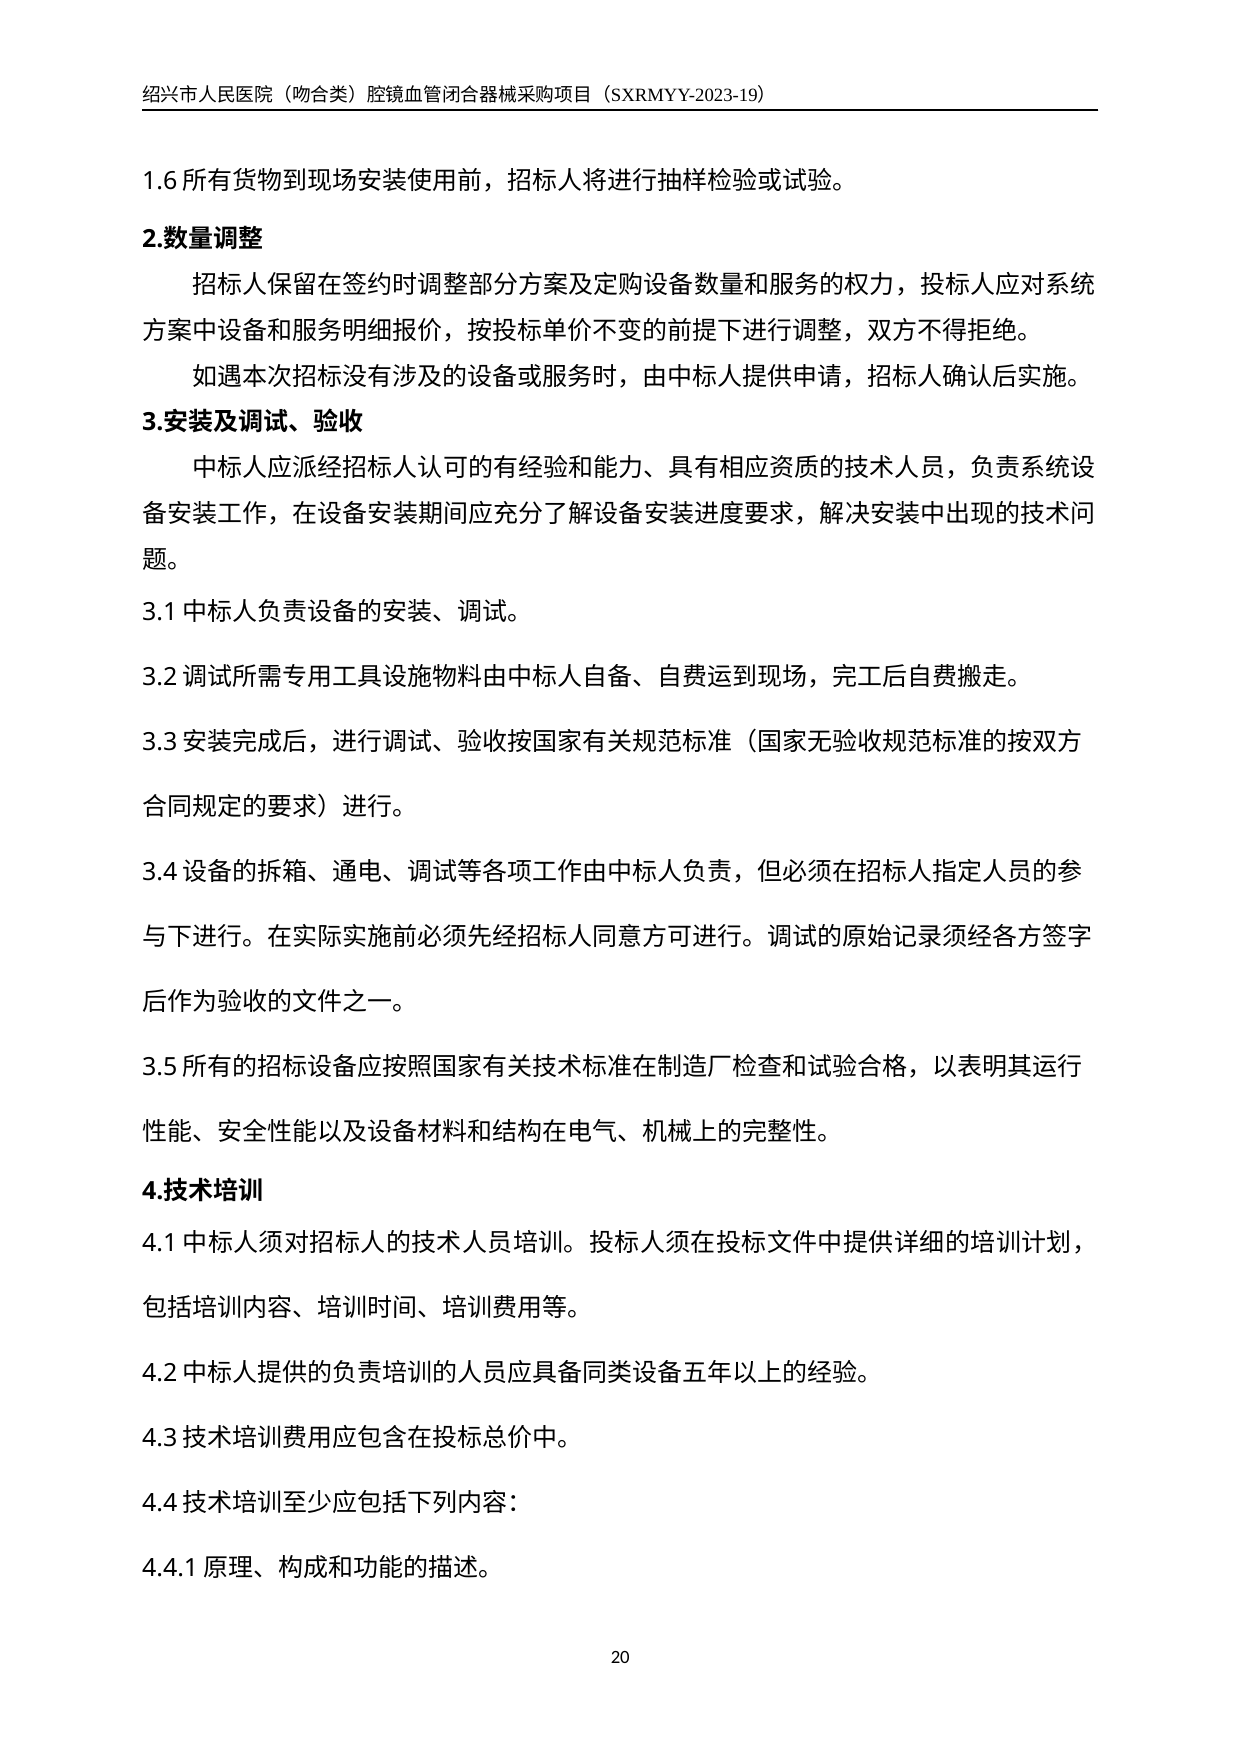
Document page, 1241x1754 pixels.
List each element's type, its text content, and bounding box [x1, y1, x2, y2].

text 中标人应派经招标人认可的有经验和能力、具有相应资质的技术人员，负责系统设备安装工作，在设备安装期间应充分了解设备安装进度要求，解决安装中出现的技术问题。 [142, 440, 1098, 577]
text 2.数量调整 [142, 211, 1098, 257]
text 4.3技术培训费用应包含在投标总价中。 [142, 1403, 1098, 1468]
text 1.6所有货物到现场安装使用前，招标人将进行抽样检验或试验。 [142, 146, 1098, 211]
text 4.技术培训 [142, 1162, 1098, 1208]
text 3.2调试所需专用工具设施物料由中标人自备、自费运到现场，完工后自费搬走。 [142, 642, 1098, 707]
text 招标人保留在签约时调整部分方案及定购设备数量和服务的权力，投标人应对系统方案中设备和服务明细报价，按投标单价不变的前提下进行调整，双方不得拒绝。 [142, 257, 1098, 348]
text 4.4.1原理、构成和功能的描述。 [142, 1533, 1098, 1598]
text 3.3安装完成后，进行调试、验收按国家有关规范标准（国家无验收规范标准的按双方合同规定的要求）进行。 [142, 707, 1098, 837]
text 3.安装及调试、验收 [142, 394, 1098, 440]
text 3.5所有的招标设备应按照国家有关技术标准在制造厂检查和试验合格，以表明其运行性能、安全性能以及设备材料和结构在电气、机械上的完整性。 [142, 1032, 1098, 1162]
text 3.1中标人负责设备的安装、调试。 [142, 577, 1098, 642]
text 3.4设备的拆箱、通电、调试等各项工作由中标人负责，但必须在招标人指定人员的参与下进行。在实际实施前必须先经招标人同意方可进行。调试的原始记录须经各方签字后作为验收的文件之一。 [142, 837, 1098, 1032]
text 4.2中标人提供的负责培训的人员应具备同类设备五年以上的经验。 [142, 1338, 1098, 1403]
text 如遇本次招标没有涉及的设备或服务时，由中标人提供申请，招标人确认后实施。 [142, 348, 1098, 394]
text 4.1中标人须对招标人的技术人员培训。投标人须在投标文件中提供详细的培训计划，包括培训内容、培训时间、培训费用等。 [142, 1208, 1098, 1338]
text 4.4技术培训至少应包括下列内容： [142, 1468, 1098, 1533]
